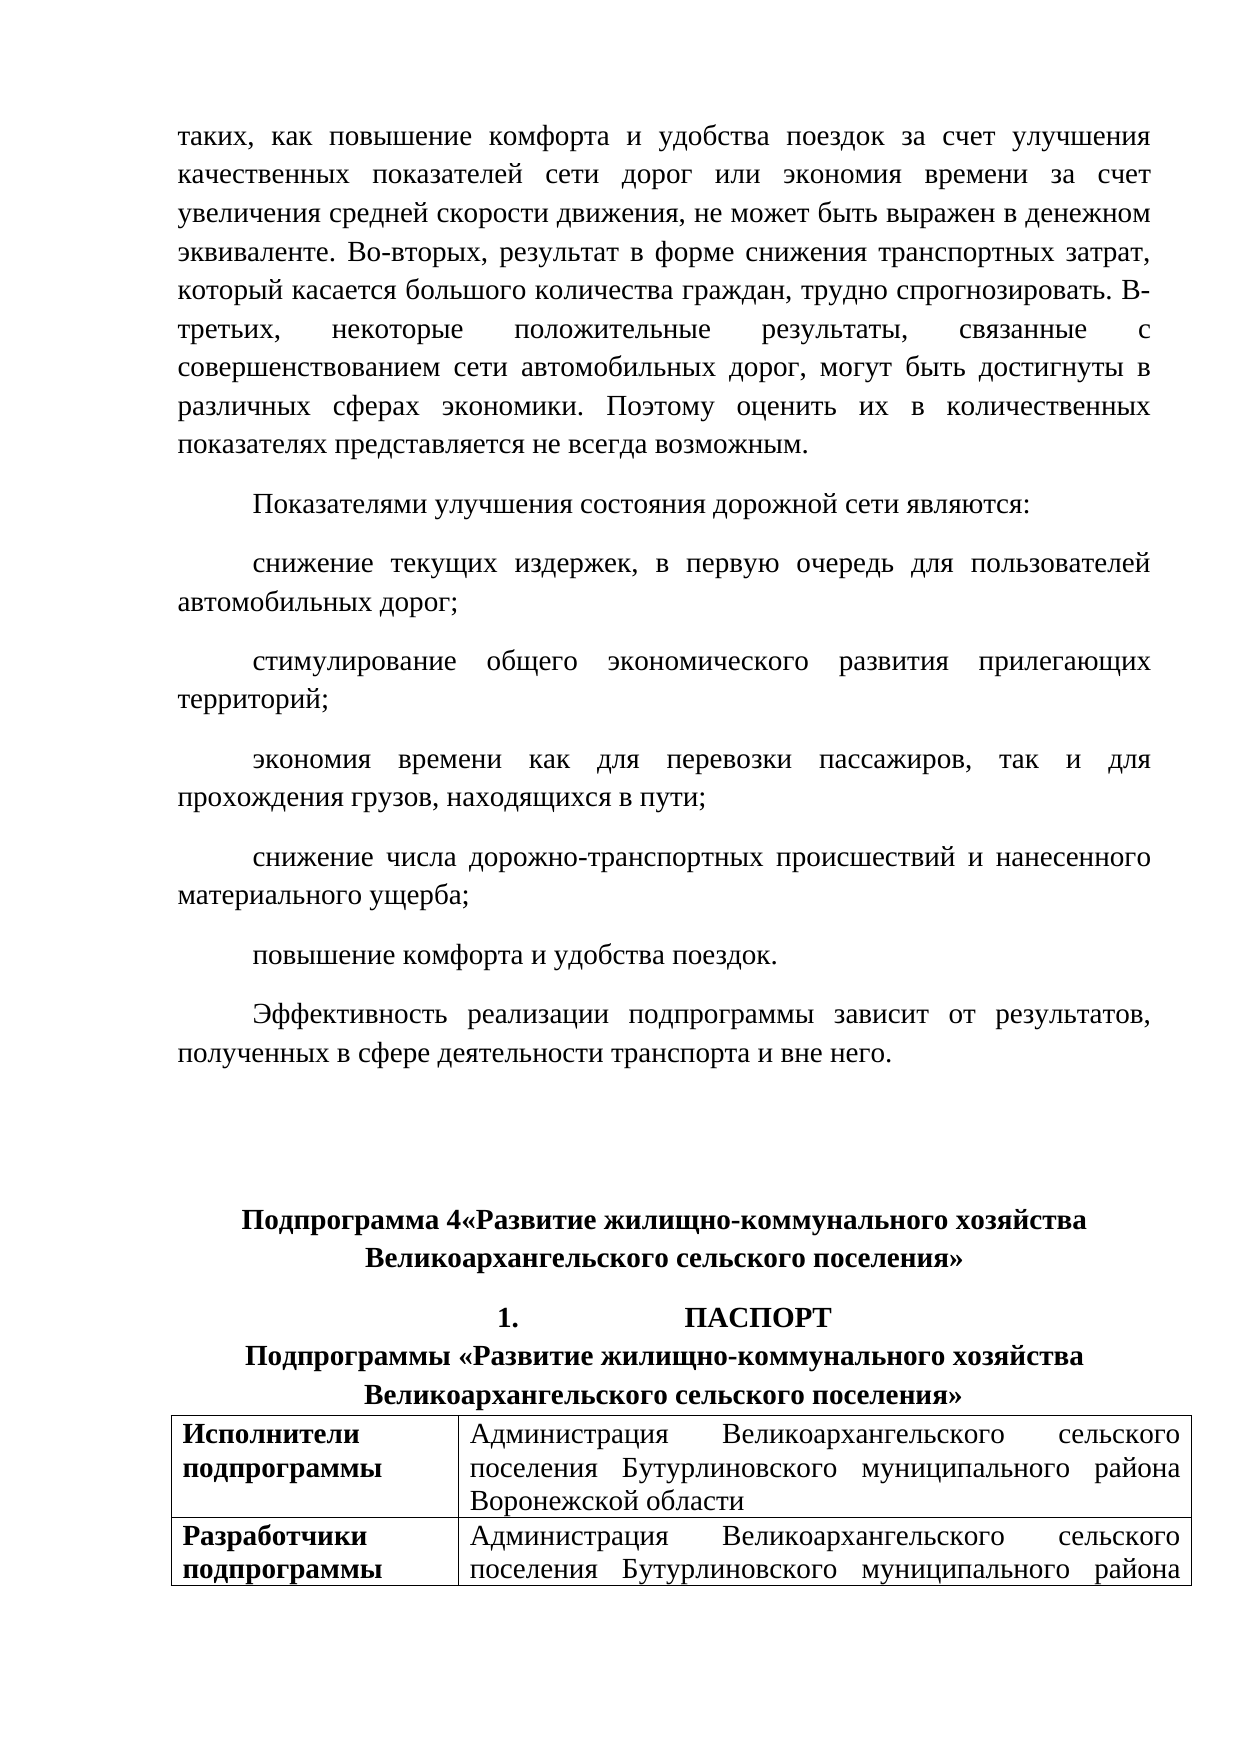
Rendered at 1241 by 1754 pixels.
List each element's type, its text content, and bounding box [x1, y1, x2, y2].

text Подпрограммы «Развитие жилищно-коммунального хозяйства Великоархангельского сельского поселения» [175, 1338, 1152, 1410]
text повышение комфорта и удобства поездок. [177, 937, 1152, 970]
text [177, 118, 1152, 460]
text экономия времени как для перевозки пассажиров, так и для прохождения грузов, находящихся в пути; [177, 741, 1152, 813]
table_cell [459, 1518, 1191, 1585]
text снижение числа дорожно-транспортных происшествий и нанесенного материального ущерба; [177, 839, 1152, 911]
text Эффективность реализации подпрограммы зависит от результатов, полученных в сфере деятельности транспорта и вне него. [177, 996, 1152, 1068]
text Показателями улучшения состояния дорожной сети являются: [177, 486, 1152, 519]
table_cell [172, 1518, 458, 1585]
text Подпрограмма 4«Развитие жилищно-коммунального хозяйства Великоархангельского сельского поселения» [177, 1202, 1152, 1274]
text стимулирование общего экономического развития прилегающих территорий; [177, 643, 1152, 715]
list ПАСПОРТ [177, 1300, 1152, 1333]
text снижение текущих издержек, в первую очередь для пользователей автомобильных дорог; [177, 545, 1152, 617]
table_header Исполнители подпрограммы [172, 1416, 458, 1517]
table_header Администрация Великоархангельского сельского поселения Бутурлиновского муниципального района Воронежской области [459, 1416, 1191, 1517]
